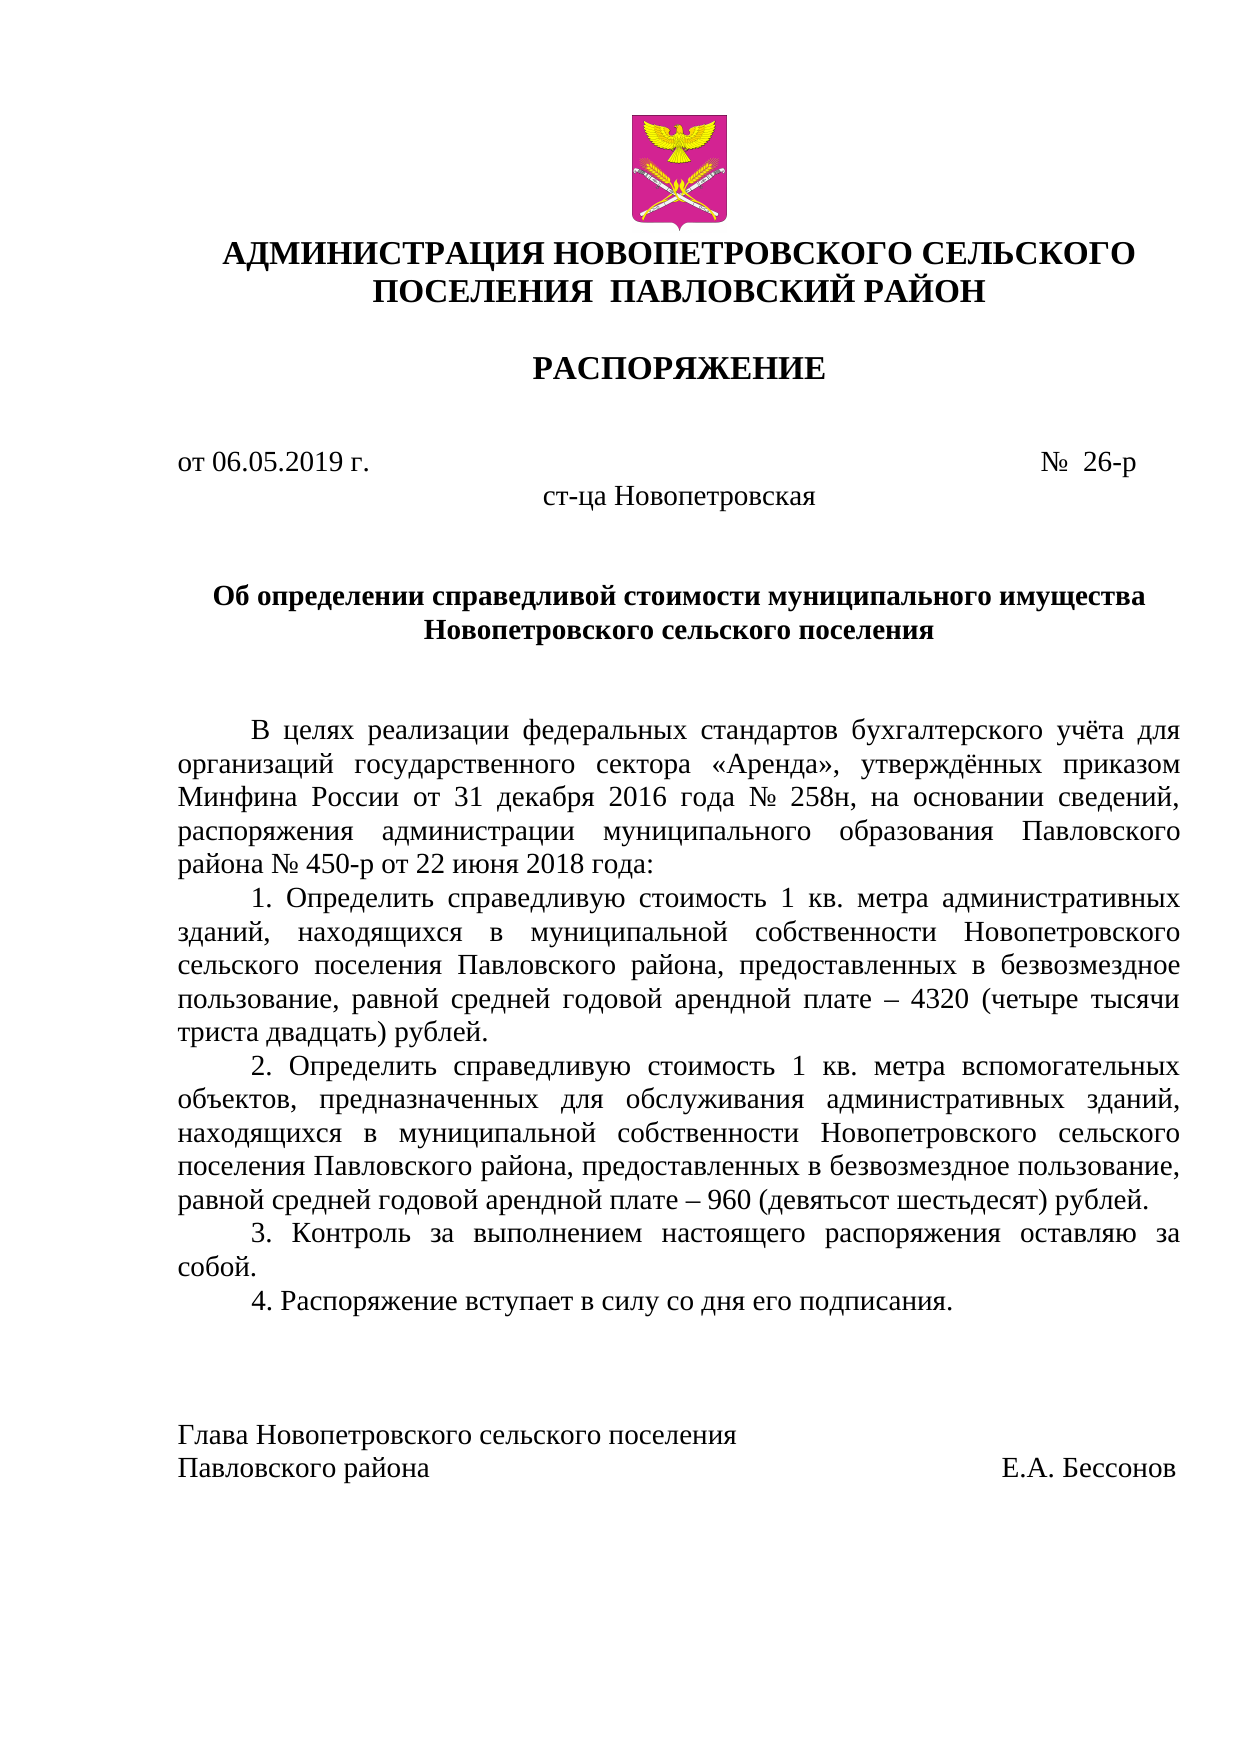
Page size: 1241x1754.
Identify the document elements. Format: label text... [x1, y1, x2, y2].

text 3. Контроль за выполнением настоящего распоряжения оставляю за собой. [177, 1216, 1181, 1283]
text 2. Определить справедливую стоимость 1 кв. метра вспомогательных объектов, предназначенных для обслуживания административных зданий, находящихся в муниципальной собственности Новопетровского сельского поселения Павловского района, предоставленных в безвозмездное пользование, равной средней годовой арендной плате – 960 (девятьсот шестьдесят) рублей. [177, 1048, 1181, 1216]
text АДМИНИСТРАЦИЯ НОВОПЕТРОВСКОГО СЕЛЬСКОГО ПОСЕЛЕНИЯ ПАВЛОВСКИЙ РАЙОН [177, 233, 1181, 310]
text 1. Определить справедливую стоимость 1 кв. метра административных зданий, находящихся в муниципальной собственности Новопетровского сельского поселения Павловского района, предоставленных в безвозмездное пользование, равной средней годовой арендной плате – 4320 (четыре тысячи триста двадцать) рублей. [177, 880, 1181, 1048]
picture [632, 115, 727, 233]
text 4. Распоряжение вступает в силу со дня его подписания. [177, 1283, 1181, 1316]
text от 06.05.2019 г. № 26-р [177, 444, 1181, 478]
text Об определении справедливой стоимости муниципального имущества Новопетровского сельского поселения [177, 578, 1181, 645]
text РАСПОРЯЖЕНИЕ [177, 348, 1181, 386]
text Павловского района Е.А. Бессонов [177, 1450, 1181, 1484]
text Глава Новопетровского сельского поселения [177, 1417, 1181, 1450]
text В целях реализации федеральных стандартов бухгалтерского учёта для организаций государственного сектора «Аренда», утверждённых приказом Минфина России от 31 декабря 2016 года № 258н, на основании сведений, распоряжения администрации муниципального образования Павловского района № 450-р от 22 июня 2018 года: [177, 712, 1181, 880]
text ст-ца Новопетровская [177, 478, 1181, 511]
